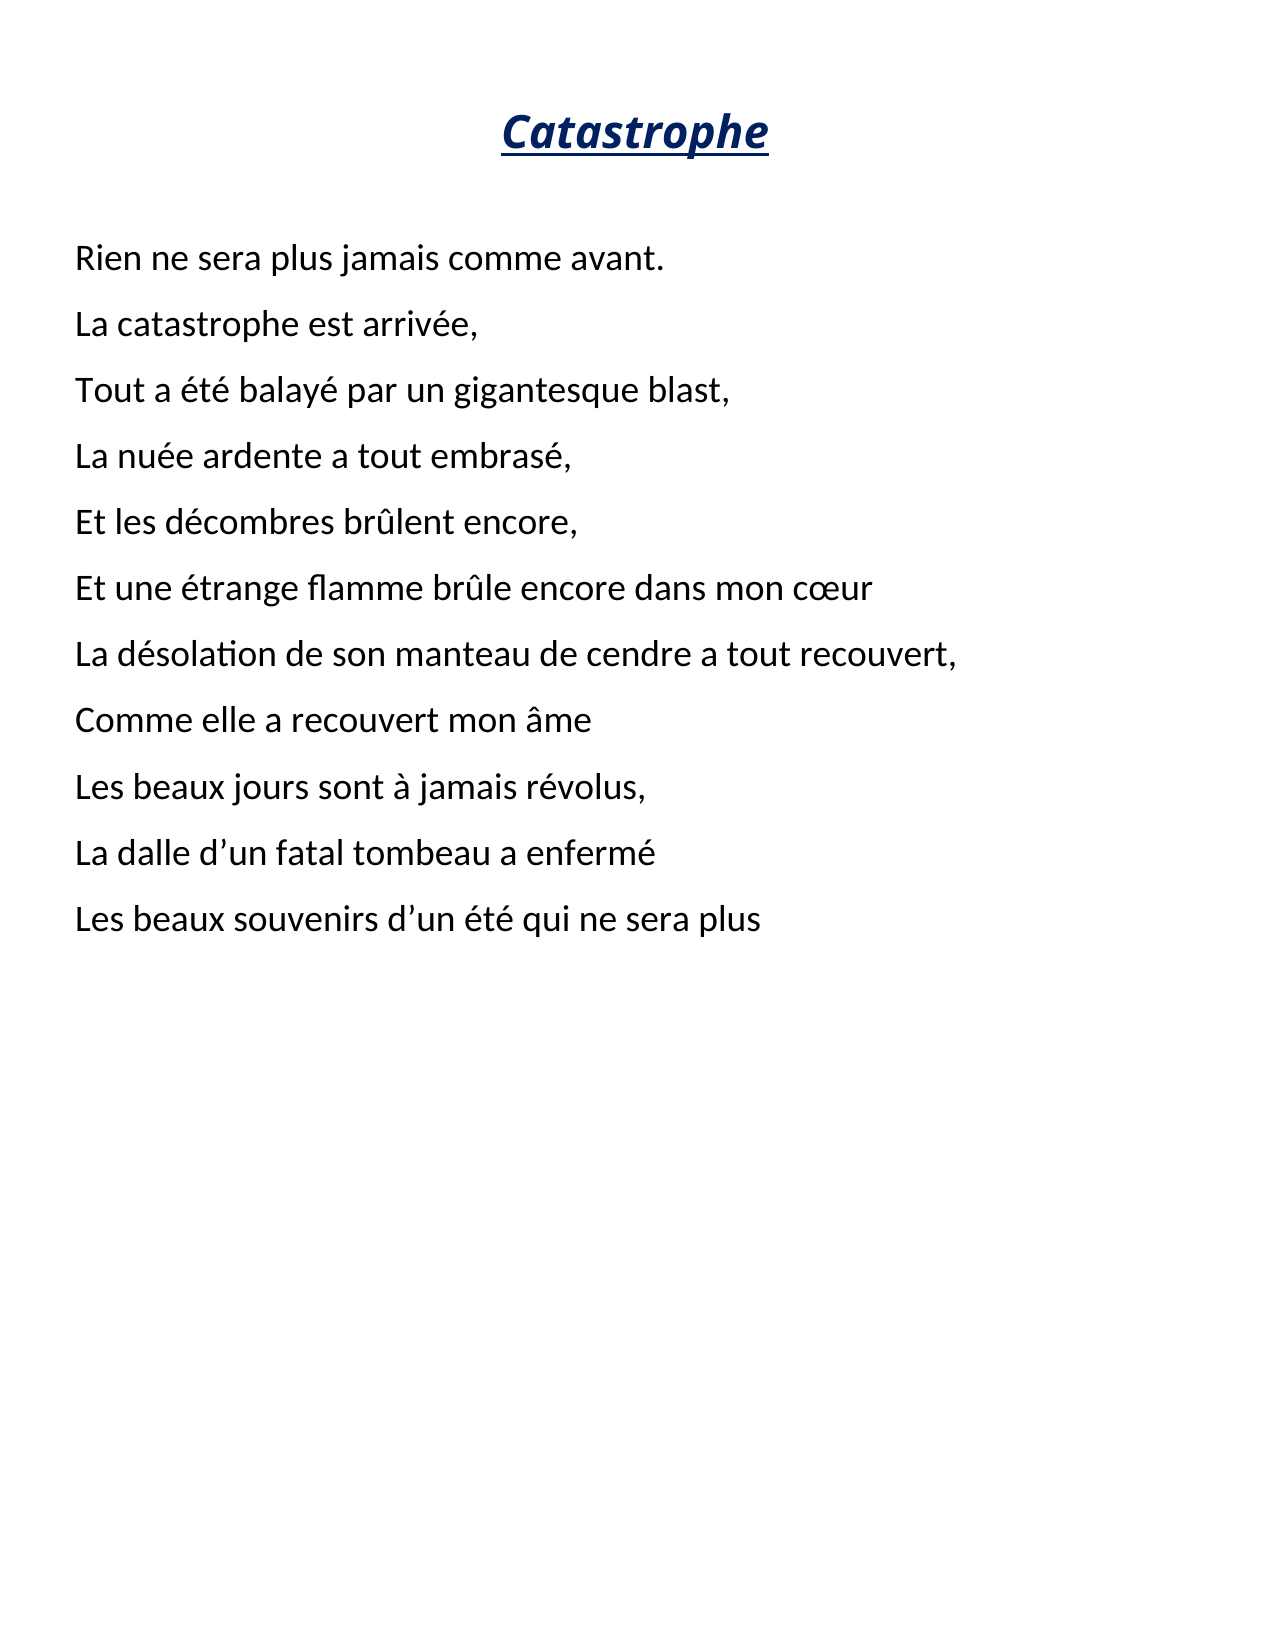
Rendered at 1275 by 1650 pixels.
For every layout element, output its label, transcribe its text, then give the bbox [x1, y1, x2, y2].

text La catastrophe est arrivée, [75, 299, 1200, 345]
text Les beaux souvenirs d’un été qui ne sera plus [75, 895, 1200, 941]
text Et les décombres brûlent encore, [75, 498, 1200, 544]
text Tout a été balayé par un gigantesque blast, [75, 366, 1200, 412]
text La dalle d’un fatal tombeau a enfermé [75, 829, 1200, 874]
text La désolation de son manteau de cendre a tout recouvert, [75, 630, 1200, 676]
text Rien ne sera plus jamais comme avant. [75, 233, 1200, 279]
text Comme elle a recouvert mon âme [75, 696, 1200, 742]
text La nuée ardente a tout embrasé, [75, 432, 1200, 478]
text Et une étrange flamme brûle encore dans mon cœur [75, 564, 1200, 610]
subtitle Catastrophe [75, 100, 1200, 162]
text Les beaux jours sont à jamais révolus, [75, 763, 1200, 808]
